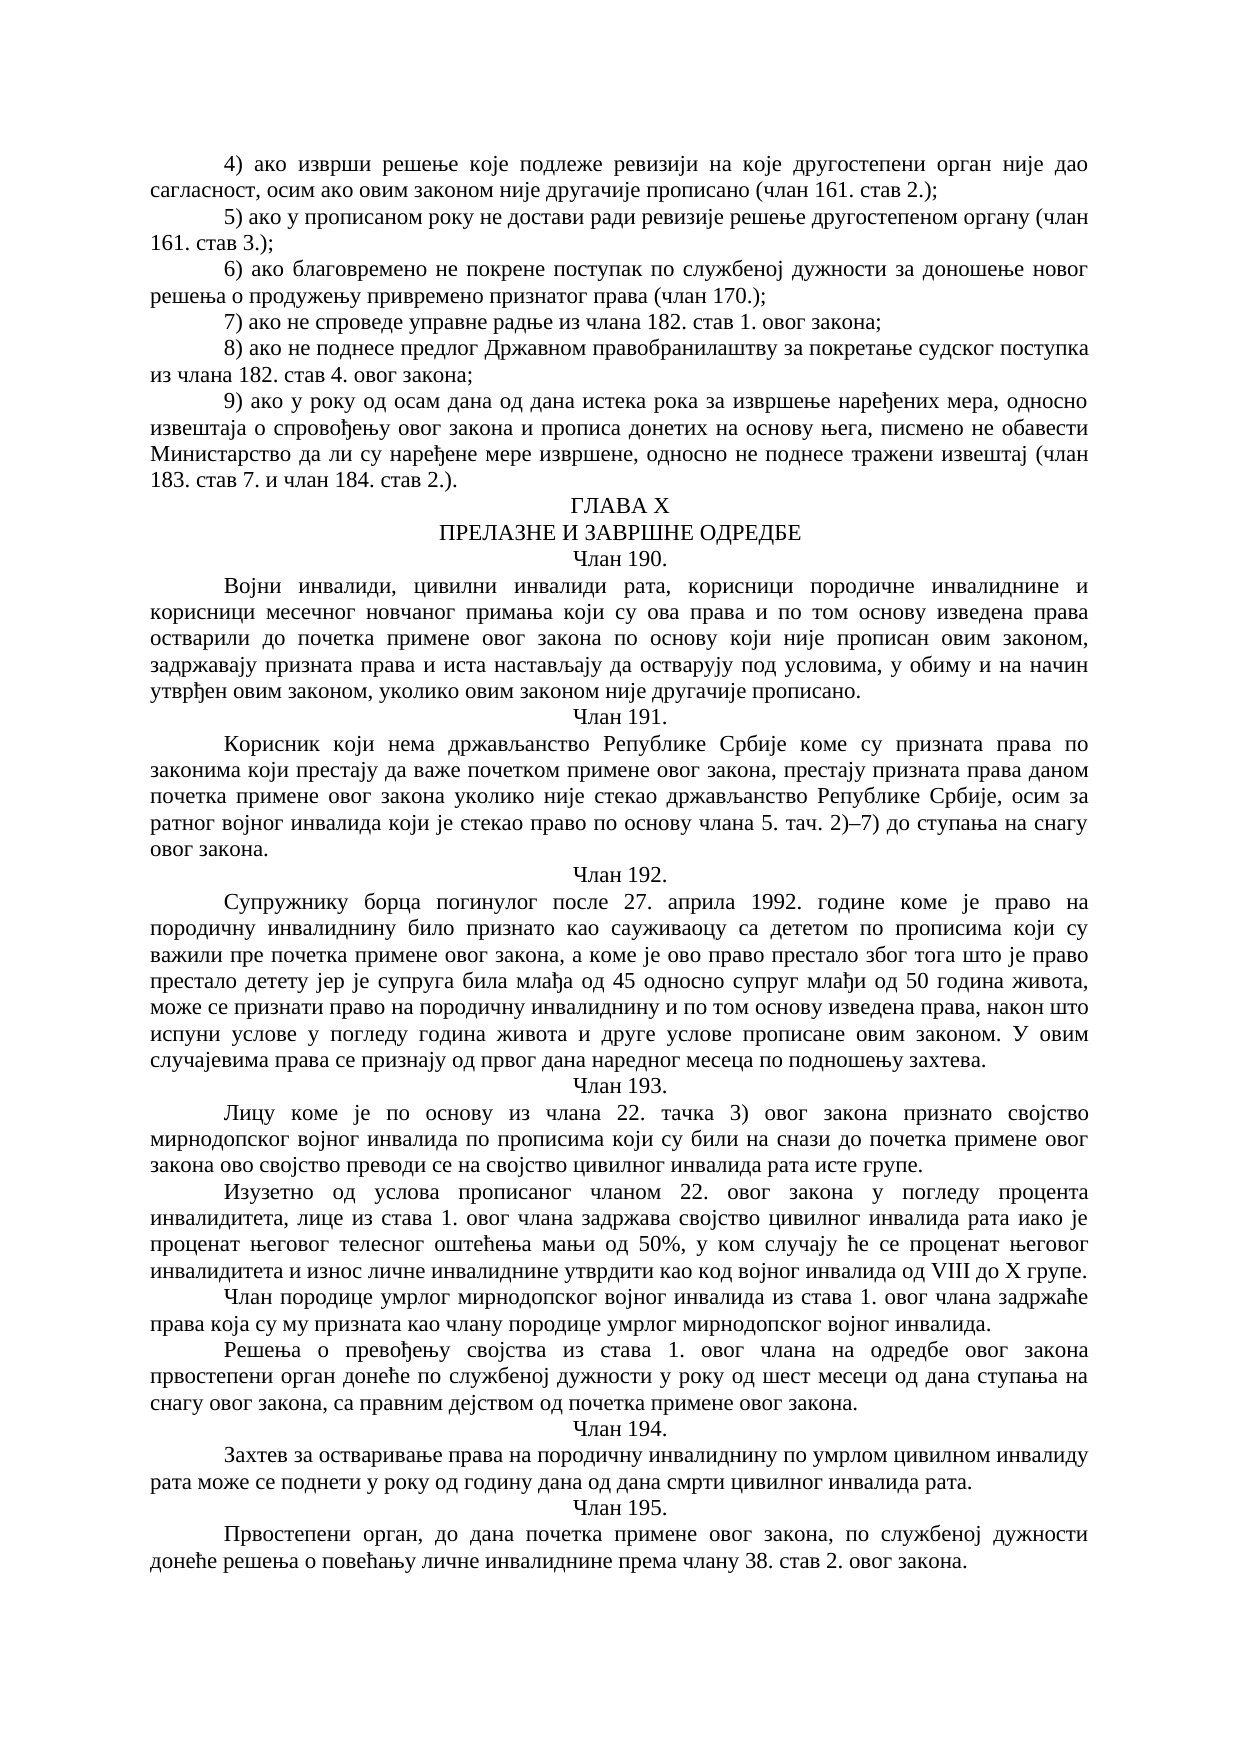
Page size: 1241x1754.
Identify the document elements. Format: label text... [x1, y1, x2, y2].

text Захтев за остваривање права на породичну инвалиднину по умрлом цивилном инвалиду рата може се поднети у року од годину дана од дана смрти цивилног инвалида рата. [150, 1441, 1090, 1494]
text ГЛАВА Х [150, 493, 1090, 519]
text 8) ако не поднесе предлог Државном правобранилаштву за покретање судског поступка из члана 182. став 4. овог закона; [150, 334, 1090, 387]
text Корисник који нема држављанство Републике Србије коме су призната права по законима који престају да важе почетком примене овог закона, престају призната права даном почетка примене овог закона уколико није стекао држављанство Републике Србије, осим за ратног војног инвалида који је стекао право по основу члана 5. тач. 2)–7) до ступања на снагу овог закона. [150, 730, 1090, 862]
text Решења о превођењу својства из става 1. овог члана на одредбе овог закона првостепени орган донеће по службеној дужности у року од шест месеци од дана ступања на снагу овог закона, са правним дејством од почетка примене овог закона. [150, 1336, 1090, 1415]
text Члан 194. [150, 1415, 1090, 1441]
text Члан 195. [150, 1494, 1090, 1520]
text Супружнику борца погинулог после 27. априла 1992. године коме је право на породичну инвалиднину било признато као сауживаоцу са дететом по прописима који су важили пре почетка примене овог закона, а коме је ово право престало због тога што је право престало детету јер је супруга била млађа од 45 односно супруг млађи од 50 година живота, може се признати право на породичну инвалиднину и по том основу изведена права, након што испуни услове у погледу година живота и друге услове прописане овим законом. У овим случајевима права се признају од првог дана наредног месеца по подношењу захтева. [150, 888, 1090, 1072]
text Члан 193. [150, 1072, 1090, 1099]
text Члан 191. [150, 703, 1090, 730]
text Лицу коме је по основу из члана 22. тачка 3) овог закона признато својство мирнодопског војног инвалида по прописима који су били на снази до почетка примене овог закона ово својство преводи се на својство цивилног инвалида рата исте групе. [150, 1099, 1090, 1178]
text 9) ако у року од осам дана од дана истека рока за извршење наређених мера, односно извештаја о спровођењу овог закона и прописа донетих на основу њега, писмено не обавести Министарство да ли су наређене мере извршене, односно не поднесе тражени извештај (члан 183. став 7. и члан 184. став 2.). [150, 387, 1090, 493]
text Члан 192. [150, 862, 1090, 888]
text 5) ако у прописаном року не достави ради ревизије решење другостепеном органу (члан 161. став 3.); [150, 203, 1090, 255]
text 7) ако не спроведе управне радње из члана 182. став 1. овог закона; [150, 308, 1090, 334]
text 4) ако изврши решење које подлеже ревизији на које другостепени орган није дао сагласност, осим ако овим законом није другачије прописано (члан 161. став 2.); [150, 150, 1090, 203]
text Војни инвалиди, цивилни инвалиди рата, корисници породичне инвалиднине и корисници месечног новчаног примања који су ова права и по том основу изведена права остварили до почетка примене овог закона по основу који није прописан овим законом, задржавају призната права и иста настављају да остварују под условима, у обиму и на начин утврђен овим законом, уколико овим законом није другачије прописано. [150, 572, 1090, 703]
text Члан породице умрлог мирнодопског војног инвалида из става 1. овог члана задржаће права која су му призната као члану породице умрлог мирнодопског војног инвалида. [150, 1283, 1090, 1336]
text Изузетно од услова прописаног чланом 22. овог закона у погледу процента инвалидитета, лице из става 1. овог члана задржава својство цивилног инвалида рата иако је проценат његовог телесног оштећења мањи од 50%, у ком случају ће се проценат његовог инвалидитета и износ личне инвалиднине утврдити као код војног инвалида од VIII до Х групе. [150, 1178, 1090, 1283]
text Првостепени орган, до дана почетка примене овог закона, по службеној дужности донеће решења о повећању личне инвалиднине према члану 38. став 2. овог закона. [150, 1520, 1090, 1573]
text Члан 190. [150, 545, 1090, 572]
text 6) ако благовремено не покрене поступак по службеној дужности за доношење новог решења о продужењу привремено признатог права (члан 170.); [150, 255, 1090, 308]
text ПРЕЛАЗНЕ И ЗАВРШНЕ ОДРЕДБЕ [150, 519, 1090, 545]
